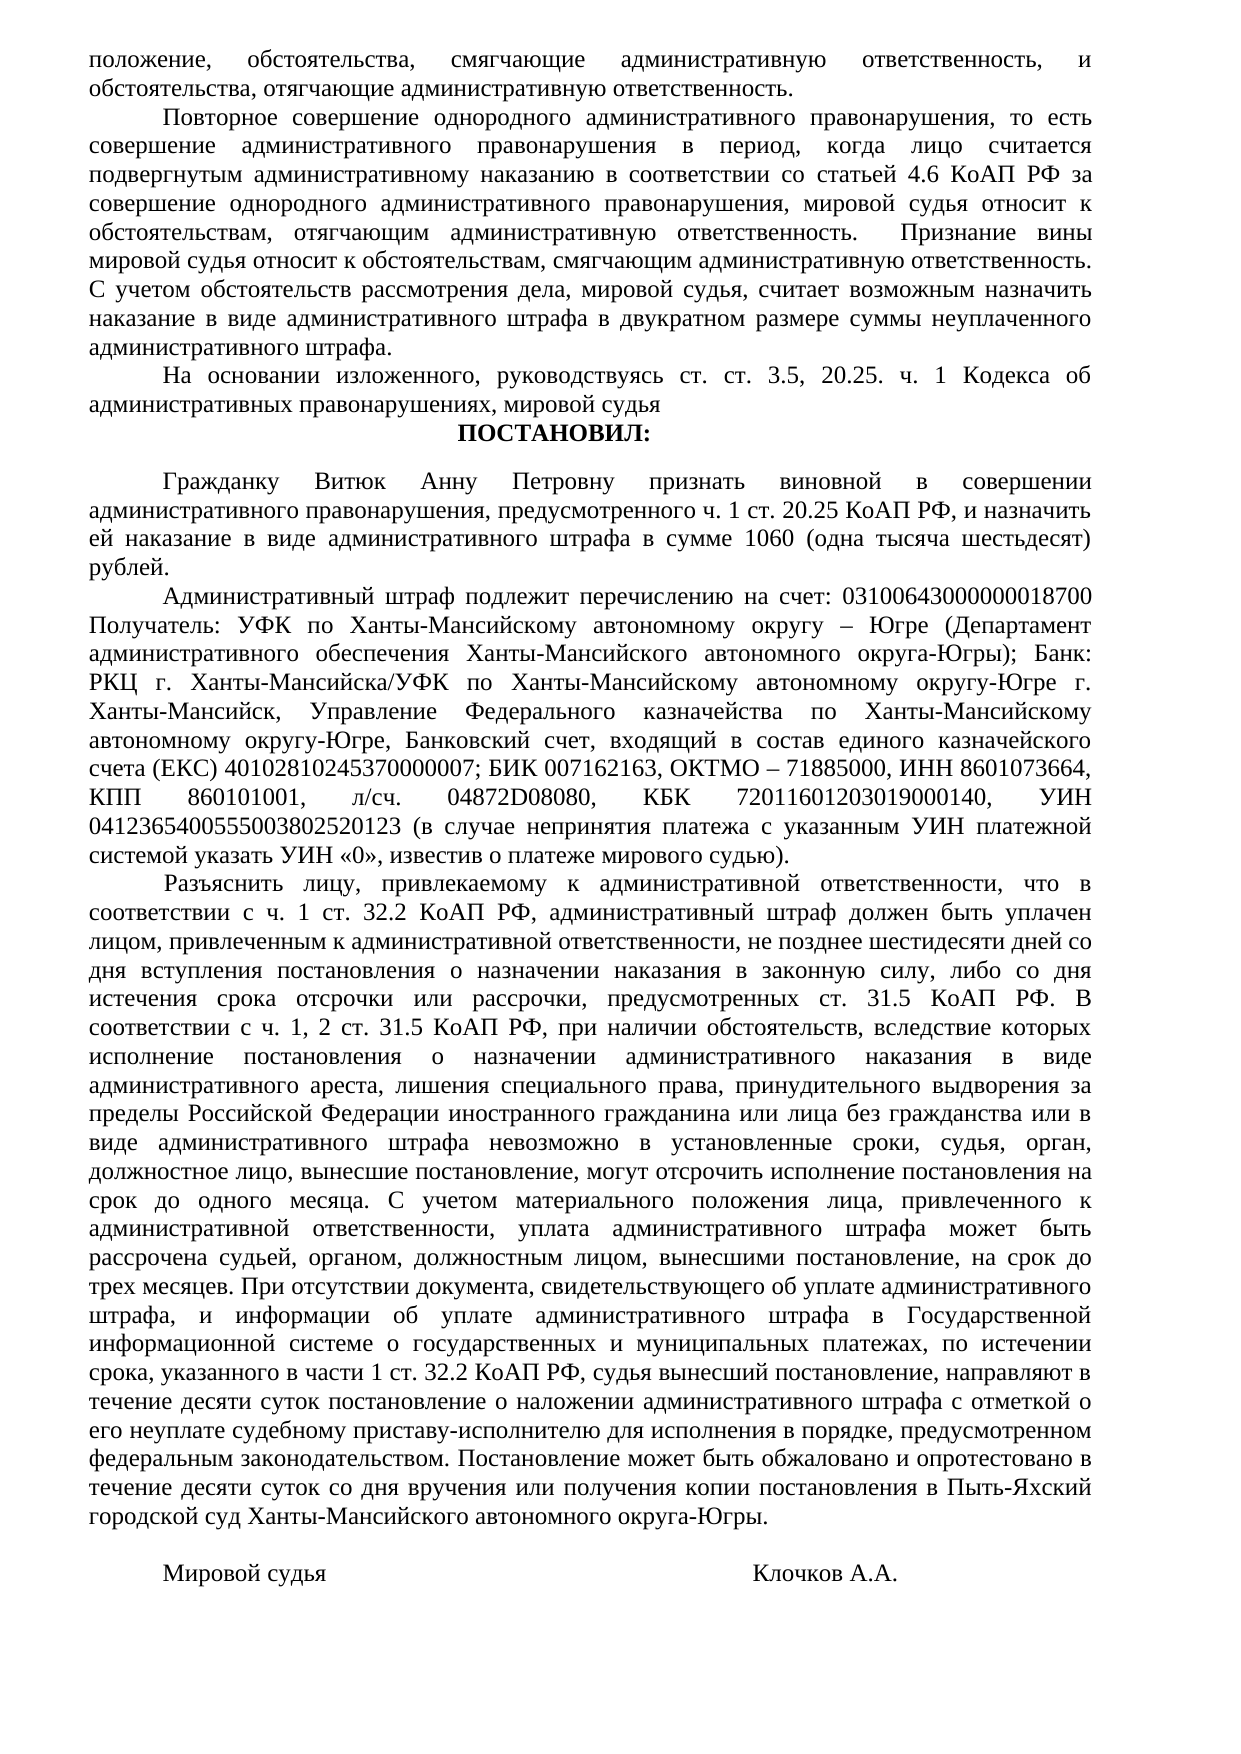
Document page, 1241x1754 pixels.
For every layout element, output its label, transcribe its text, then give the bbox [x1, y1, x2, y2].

text Административный штраф подлежит перечислению на счет: 03100643000000018700 Получатель: УФК по Ханты-Мансийскому автономному округу – Югре (Департамент административного обеспечения Ханты-Мансийского автономного округа-Югры); Банк: РКЦ г. Ханты-Мансийска/УФК по Ханты-Мансийскому автономному округу-Югре г. Ханты-Мансийск, Управление Федерального казначейства по Ханты-Мансийскому автономному округу-Югре, Банковский счет, входящий в состав единого казначейского счета (ЕКС) 40102810245370000007; БИК 007162163, ОКТМО – 71885000, ИНН 8601073664, КПП 860101001, л/сч. 04872D08080, КБК 72011601203019000140, УИН 0412365400555003802520123 (в случае непринятия платежа с указанным УИН платежной системой указать УИН «0», известив о платеже мирового судью). [89, 581, 1092, 868]
text Гражданку Витюк Анну Петровну признать виновной в совершении административного правонарушения, предусмотренного ч. 1 ст. 20.25 КоАП РФ, и назначить ей наказание в виде административного штрафа в сумме 1060 (одна тысяча шестьдесят) рублей. [89, 466, 1092, 581]
text На основании изложенного, руководствуясь ст. ст. 3.5, 20.25. ч. 1 Кодекса об административных правонарушениях, мировой судья [89, 361, 1092, 418]
text Разъяснить лицу, привлекаемому к административной ответственности, что в соответствии с ч. 1 ст. 32.2 КоАП РФ, административный штраф должен быть уплачен лицом, привлеченным к административной ответственности, не позднее шестидесяти дней со дня вступления постановления о назначении наказания в законную силу, либо со дня истечения срока отсрочки или рассрочки, предусмотренных ст. 31.5 КоАП РФ. В соответствии с ч. 1, 2 ст. 31.5 КоАП РФ, при наличии обстоятельств, вследствие которых исполнение постановления о назначении административного наказания в виде административного ареста, лишения специального права, принудительного выдворения за пределы Российской Федерации иностранного гражданина или лица без гражданства или в виде административного штрафа невозможно в установленные сроки, судья, орган, должностное лицо, вынесшие постановление, могут отсрочить исполнение постановления на срок до одного месяца. С учетом материального положения лица, привлеченного к административной ответственности, уплата административного штрафа может быть рассрочена судьей, органом, должностным лицом, вынесшими постановление, на срок до трех месяцев. При отсутствии документа, свидетельствующего об уплате административного штрафа, и информации об уплате административного штрафа в Государственной информационной системе о государственных и муниципальных платежах, по истечении срока, указанного в части 1 ст. 32.2 КоАП РФ, судья вынесший постановление, направляют в течение десяти суток постановление о наложении административного штрафа с отметкой о его неуплате судебному приставу-исполнителю для исполнения в порядке, предусмотренном федеральным законодательством. Постановление может быть обжаловано и опротестовано в течение десяти суток со дня вручения или получения копии постановления в Пыть-Яхский городской суд Ханты-Мансийского автономного округа-Югры. [89, 868, 1092, 1530]
text Повторное совершение однородного административного правонарушения, то есть совершение административного правонарушения в период, когда лицо считается подвергнутым административному наказанию в соответствии со статьей 4.6 КоАП РФ за совершение однородного административного правонарушения, мировой судья относит к обстоятельствам, отягчающим административную ответственность. Признание вины мировой судья относит к обстоятельствам, смягчающим административную ответственность. С учетом обстоятельств рассмотрения дела, мировой судья, считает возможным назначить наказание в виде административного штрафа в двукратном размере суммы неуплаченного административного штрафа. [89, 102, 1092, 361]
text Мировой судья Клочков А.А. [89, 1558, 1092, 1587]
text ПОСТАНОВИЛ: [89, 418, 1092, 447]
